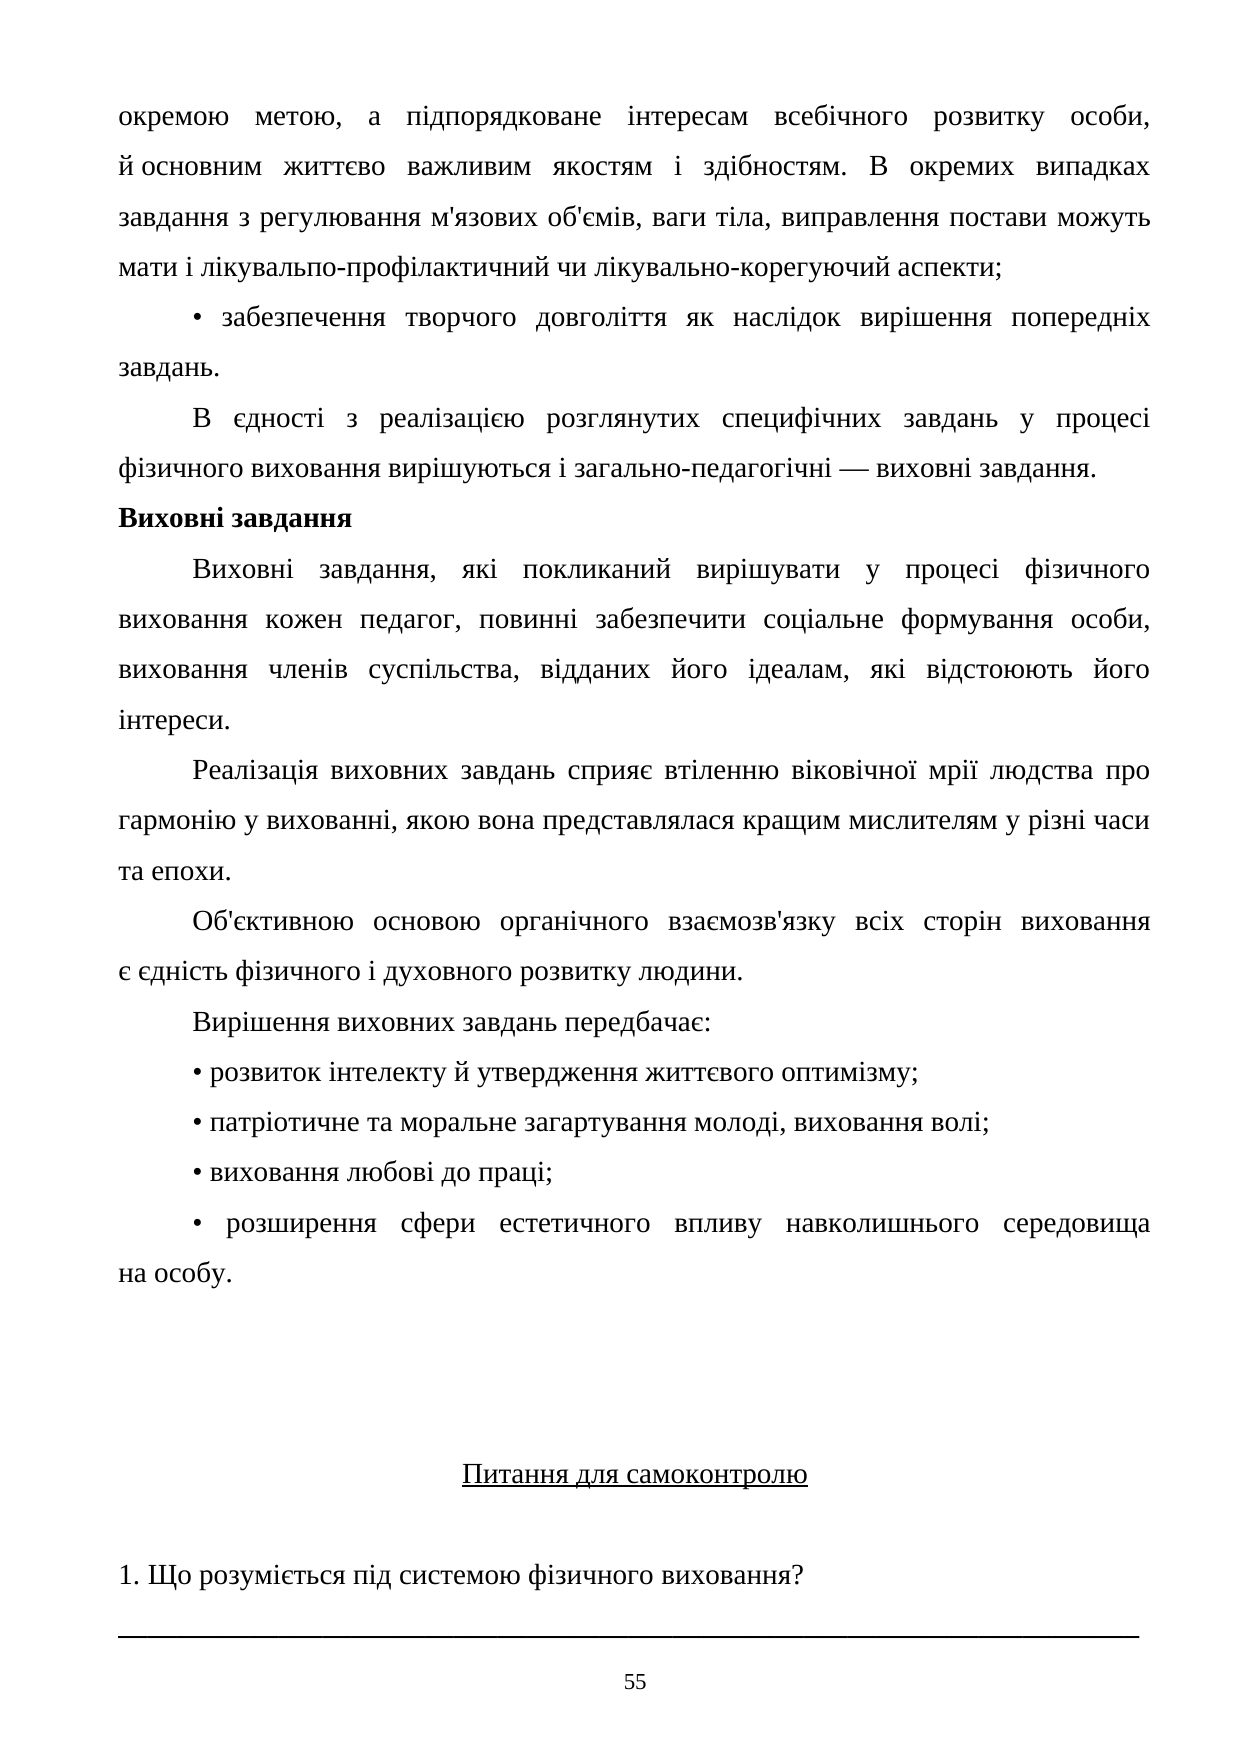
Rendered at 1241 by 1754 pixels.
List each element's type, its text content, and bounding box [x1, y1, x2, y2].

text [118, 1607, 1152, 1641]
text Об'єктивною основою органічного взаємозв'язку всіх сторін виховання є єдність фізичного і духовного розвитку людини. [118, 903, 1152, 987]
text Вирішення виховних завдань передбачає: [118, 1004, 1152, 1037]
text Виховні завдання, які покликаний вирішувати у процесі фізичного виховання кожен педагог, повинні забезпечити соціальне формування особи, виховання членів суспільства, відданих його ідеалам, які відстоюють його інтереси. [118, 551, 1152, 735]
text Виховні завдання [118, 501, 1152, 534]
text • розширення сфери естетичного впливу навколишнього середовища на особу. [118, 1205, 1152, 1289]
text • розвиток інтелекту й утвердження життєвого оптимізму; [118, 1054, 1152, 1087]
list Що розуміється під системою фізичного виховання? [118, 1557, 1152, 1591]
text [118, 98, 1152, 282]
text • забезпечення творчого довголіття як наслідок вирішення попередніх завдань. [118, 299, 1152, 383]
text В єдності з реалізацією розглянутих специфічних завдань у процесі фізичного виховання вирішуються і загально-педагогічні — виховні завдання. [118, 400, 1152, 484]
text Реалізація виховних завдань сприяє втіленню віковічної мрії людства про гармонію у вихованні, якою вона представлялася кращим мислителям у різні часи та епохи. [118, 752, 1152, 886]
text • патріотичне та моральне загартування молоді, виховання волі; [118, 1104, 1152, 1138]
text • виховання любові до праці; [118, 1154, 1152, 1188]
text Питання для самоконтролю [118, 1456, 1152, 1490]
